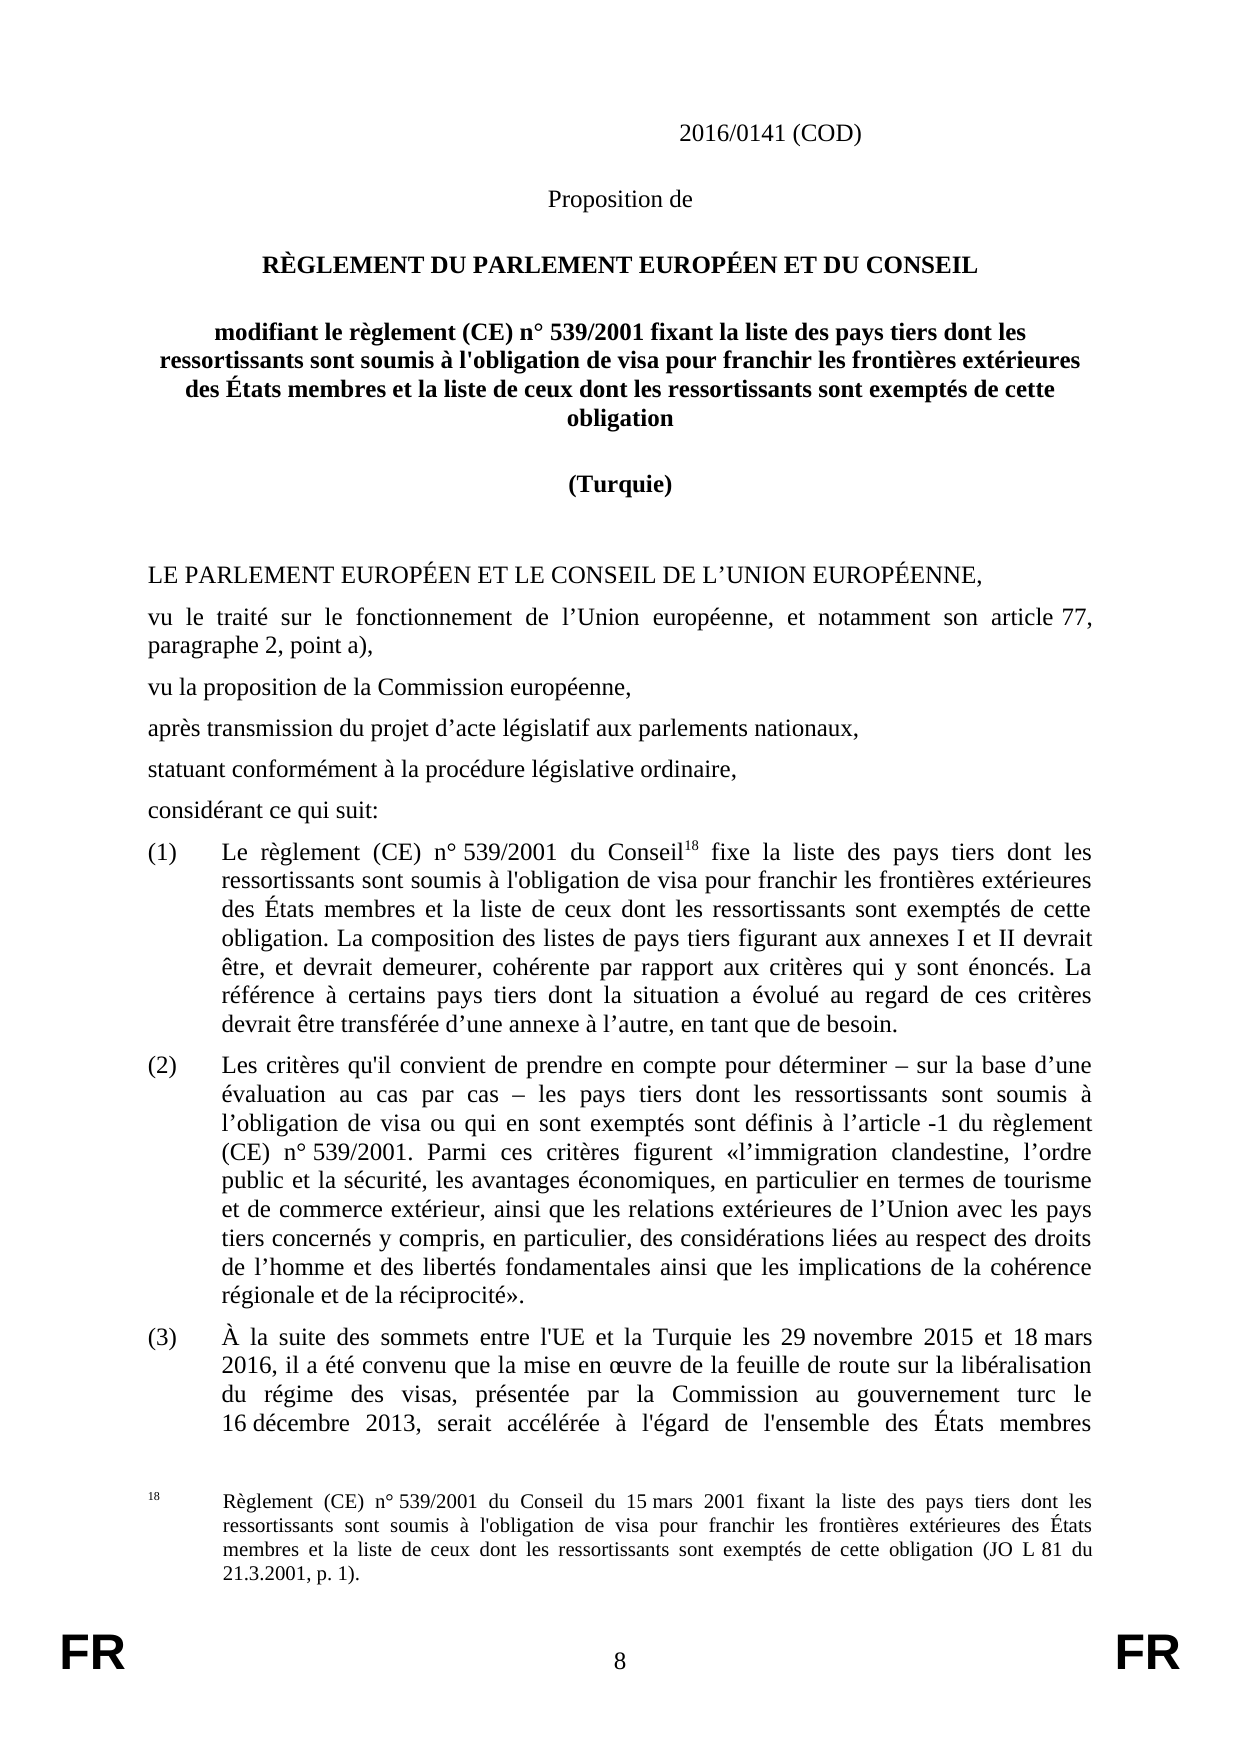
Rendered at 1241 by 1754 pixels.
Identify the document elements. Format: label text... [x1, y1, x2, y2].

text (1) Le règlement (CE) n° 539/2001 du Conseil fixe la liste des pays tiers dont les ressortissants sont soumis à l'obligation de visa pour franchir les frontières extérieures des États membres et la liste de ceux dont les ressortissants sont exemptés de cette obligation. La composition des listes de pays tiers figurant aux annexes I et II devrait être, et devrait demeurer, cohérente par rapport aux critères qui y sont énoncés. La référence à certains pays tiers dont la situation a évolué au regard de ces critères devrait être transférée d’une annexe à l’autre, en tant que de besoin. [148, 837, 1093, 1038]
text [148, 1322, 1093, 1437]
text LE PARLEMENT EUROPÉEN ET LE CONSEIL DE L’UNION EUROPÉENNE, [148, 561, 1093, 589]
text vu le traité sur le fonctionnement de l’Union européenne, et notamment son article 77, paragraphe 2, point a), [148, 602, 1093, 659]
text statuant conformément à la procédure législative ordinaire, [148, 754, 1093, 783]
text 2016/0141 (COD) [679, 118, 1093, 147]
text considérant ce qui suit: [148, 796, 1093, 824]
text vu la proposition de la Commission européenne, [148, 672, 1093, 701]
text après transmission du projet d’acte législatif aux parlements nationaux, [148, 713, 1093, 742]
text (2) Les critères qu'il convient de prendre en compte pour déterminer – sur la base d’une évaluation au cas par cas – les pays tiers dont les ressortissants sont soumis à l’obligation de visa ou qui en sont exemptés sont définis à l’article -1 du règlement (CE) n° 539/2001. Parmi ces critères figurent «l’immigration clandestine, l’ordre public et la sécurité, les avantages économiques, en particulier en termes de tourisme et de commerce extérieur, ainsi que les relations extérieures de l’Union avec les pays tiers concernés y compris, en particulier, des considérations liées au respect des droits de l’homme et des libertés fondamentales ainsi que les implications de la cohérence régionale et de la réciprocité». [148, 1051, 1093, 1309]
text (Turquie) [148, 469, 1093, 498]
text RÈGLEMENT DU PARLEMENT EUROPÉEN ET DU CONSEIL [148, 251, 1093, 279]
text Proposition de [148, 184, 1093, 213]
text modifiant le règlement (CE) n° 539/2001 fixant la liste des pays tiers dont les ressortissants sont soumis à l'obligation de visa pour franchir les frontières extérieures des États membres et la liste de ceux dont les ressortissants sont exemptés de cette obligation [148, 317, 1093, 432]
